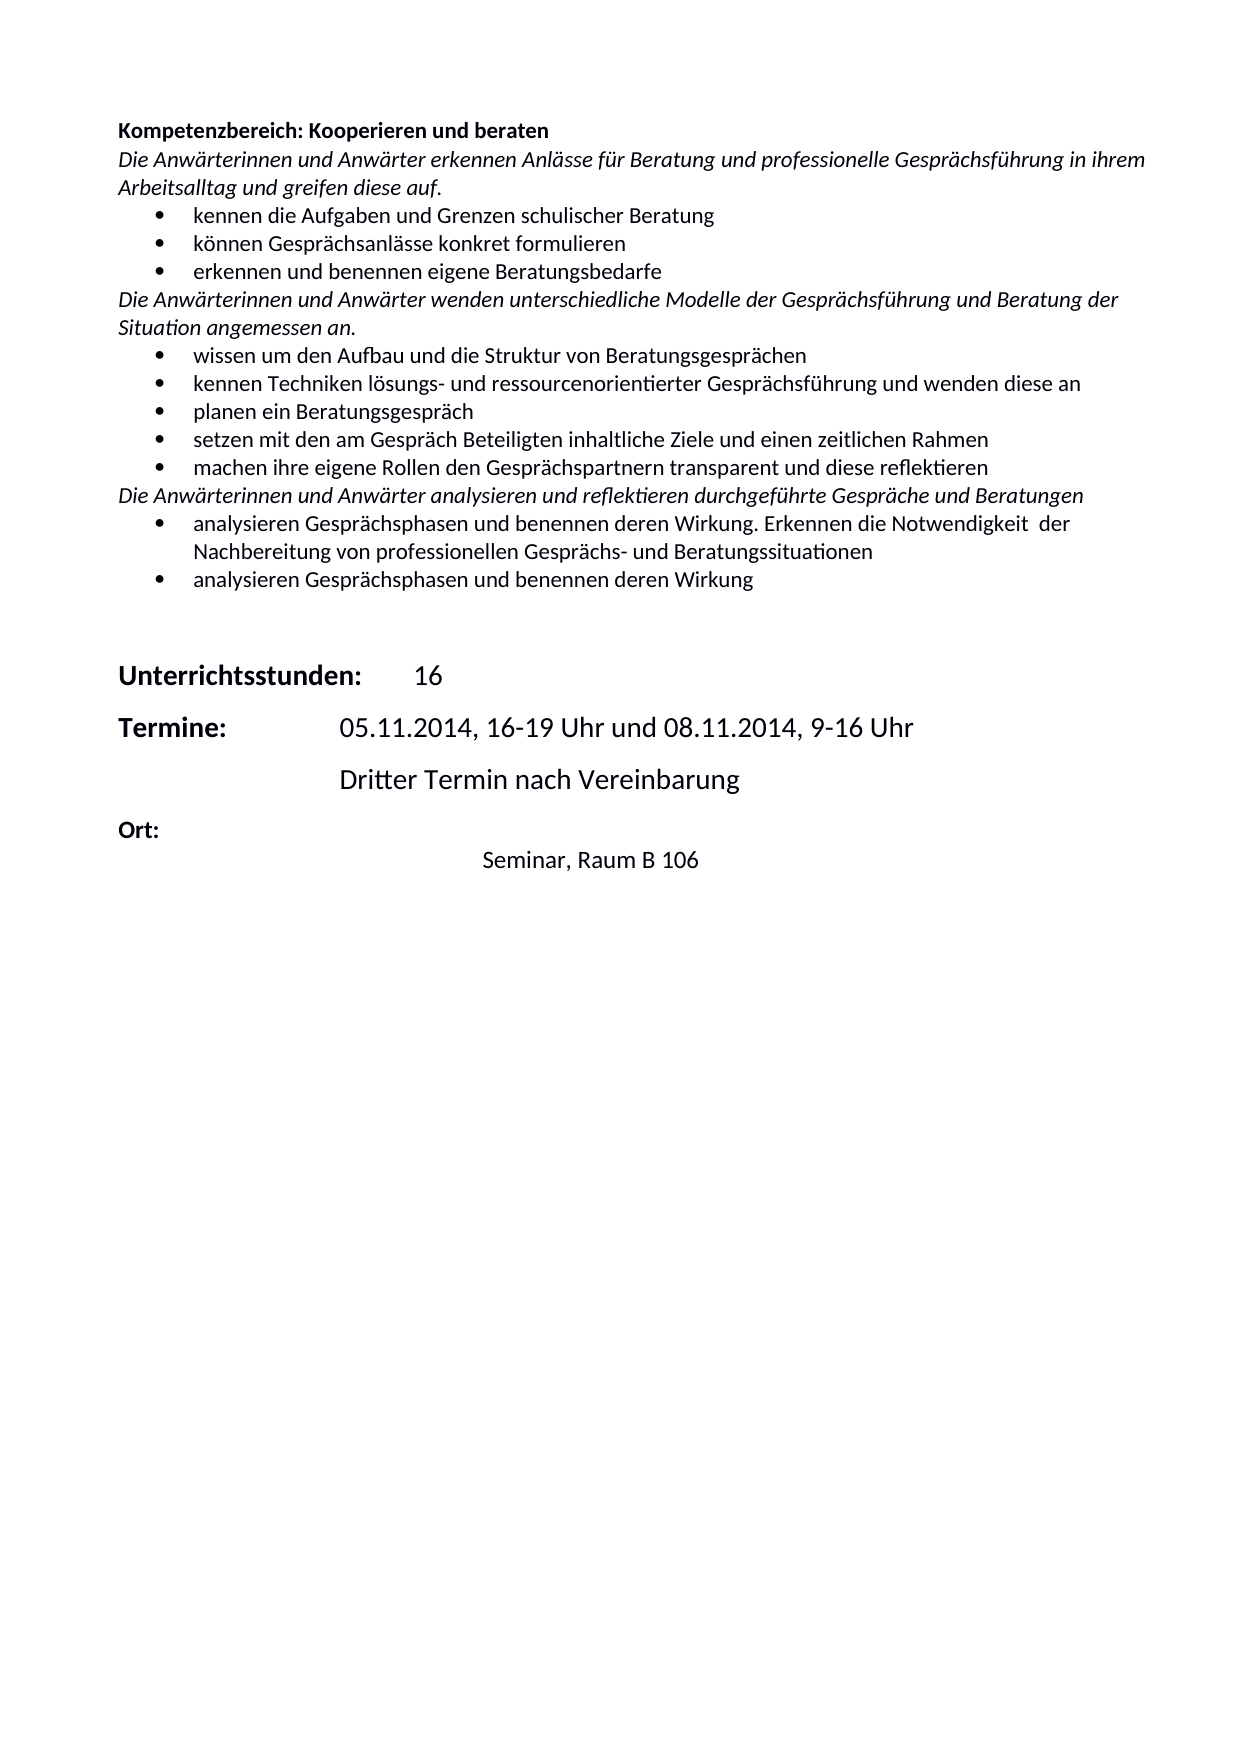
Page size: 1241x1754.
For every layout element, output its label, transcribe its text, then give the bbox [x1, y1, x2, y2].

text Die Anwärterinnen und Anwärter wenden unterschiedliche Modelle der Gesprächsführung und Beratung der Situation angemessen an. [118, 285, 1152, 341]
list kennen die Aufgaben und Grenzen schulischer Beratung [156, 201, 1152, 229]
text Unterrichtsstunden: 16 [118, 657, 1152, 692]
text Kompetenzbereich: Kooperieren und beraten [118, 117, 1152, 145]
list analysieren Gesprächsphasen und benennen deren Wirkung [156, 565, 1152, 593]
list erkennen und benennen eigene Beratungsbedarfe [156, 257, 1152, 285]
text Termine: 05.11.2014, 16-19 Uhr und 08.11.2014, 9-16 Uhr [118, 709, 1152, 745]
list setzen mit den am Gespräch Beteiligten inhaltliche Ziele und einen zeitlichen Rahmen [156, 425, 1152, 453]
text Die Anwärterinnen und Anwärter erkennen Anlässe für Beratung und professionelle Gesprächsführung in ihrem Arbeitsalltag und greifen diese auf. [118, 145, 1152, 201]
list wissen um den Aufbau und die Struktur von Beratungsgesprächen [156, 341, 1152, 369]
text Dritter Termin nach Vereinbarung [118, 761, 1152, 797]
list machen ihre eigene Rollen den Gesprächspartnern transparent und diese reflektieren [156, 453, 1152, 481]
list kennen Techniken lösungs- und ressourcenorientierter Gesprächsführung und wenden diese an [156, 369, 1152, 397]
list planen ein Beratungsgespräch [156, 397, 1152, 425]
text Ort: Seminar, Raum B 106 [118, 814, 1152, 875]
list können Gesprächsanlässe konkret formulieren [156, 229, 1152, 257]
text Die Anwärterinnen und Anwärter analysieren und reflektieren durchgeführte Gespräche und Beratungen [118, 481, 1152, 509]
list analysieren Gesprächsphasen und benennen deren Wirkung. Erkennen die Notwendigkeit der Nachbereitung von professionellen Gesprächs- und Beratungssituationen [156, 509, 1152, 565]
